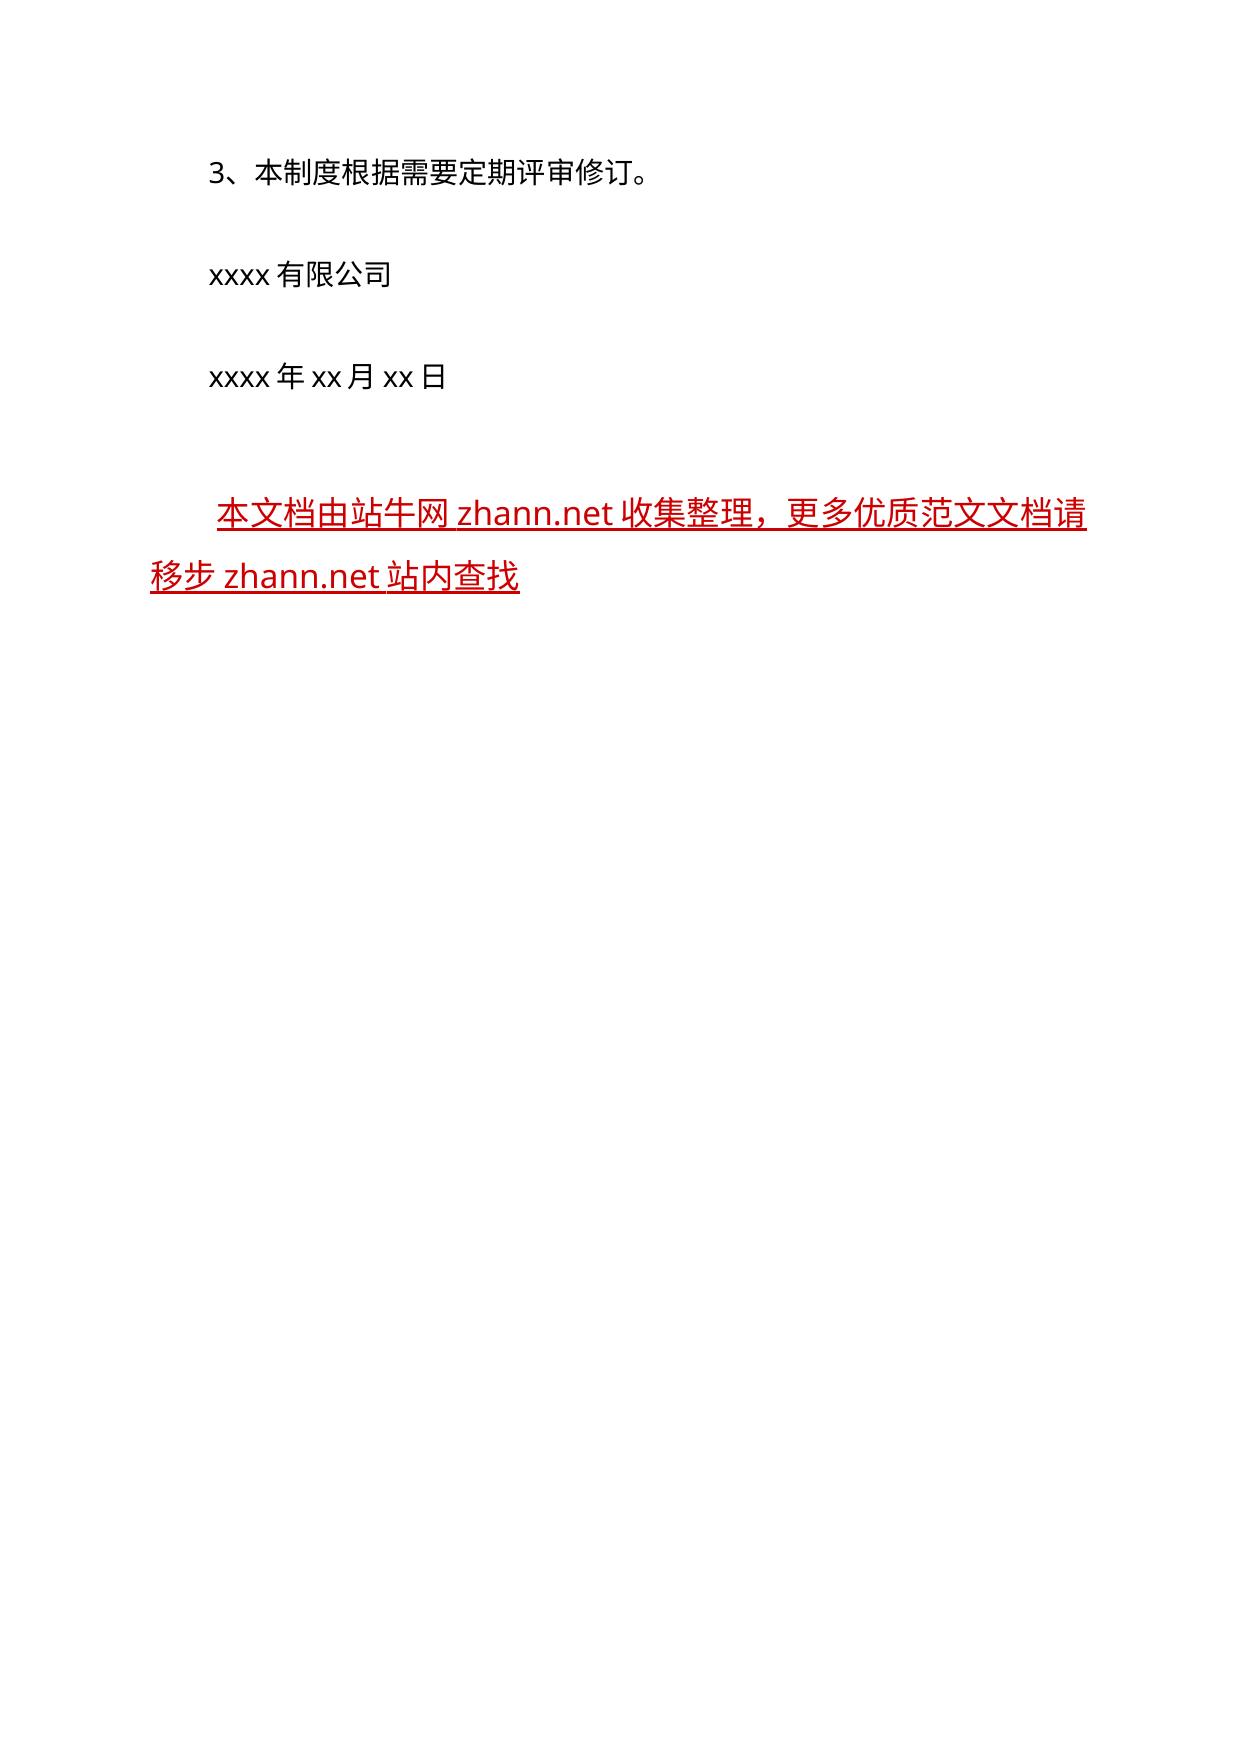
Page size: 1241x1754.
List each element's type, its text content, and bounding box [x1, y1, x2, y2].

text 3、本制度根据需要定期评审修订。 [150, 150, 1090, 192]
text xxxx有限公司 [150, 252, 1090, 294]
text xxxx年xx月xx日 [150, 354, 1090, 396]
text 本文档由站牛网zhann.net收集整理，更多优质范文文档请移步zhann.net站内查找 [150, 487, 1090, 598]
